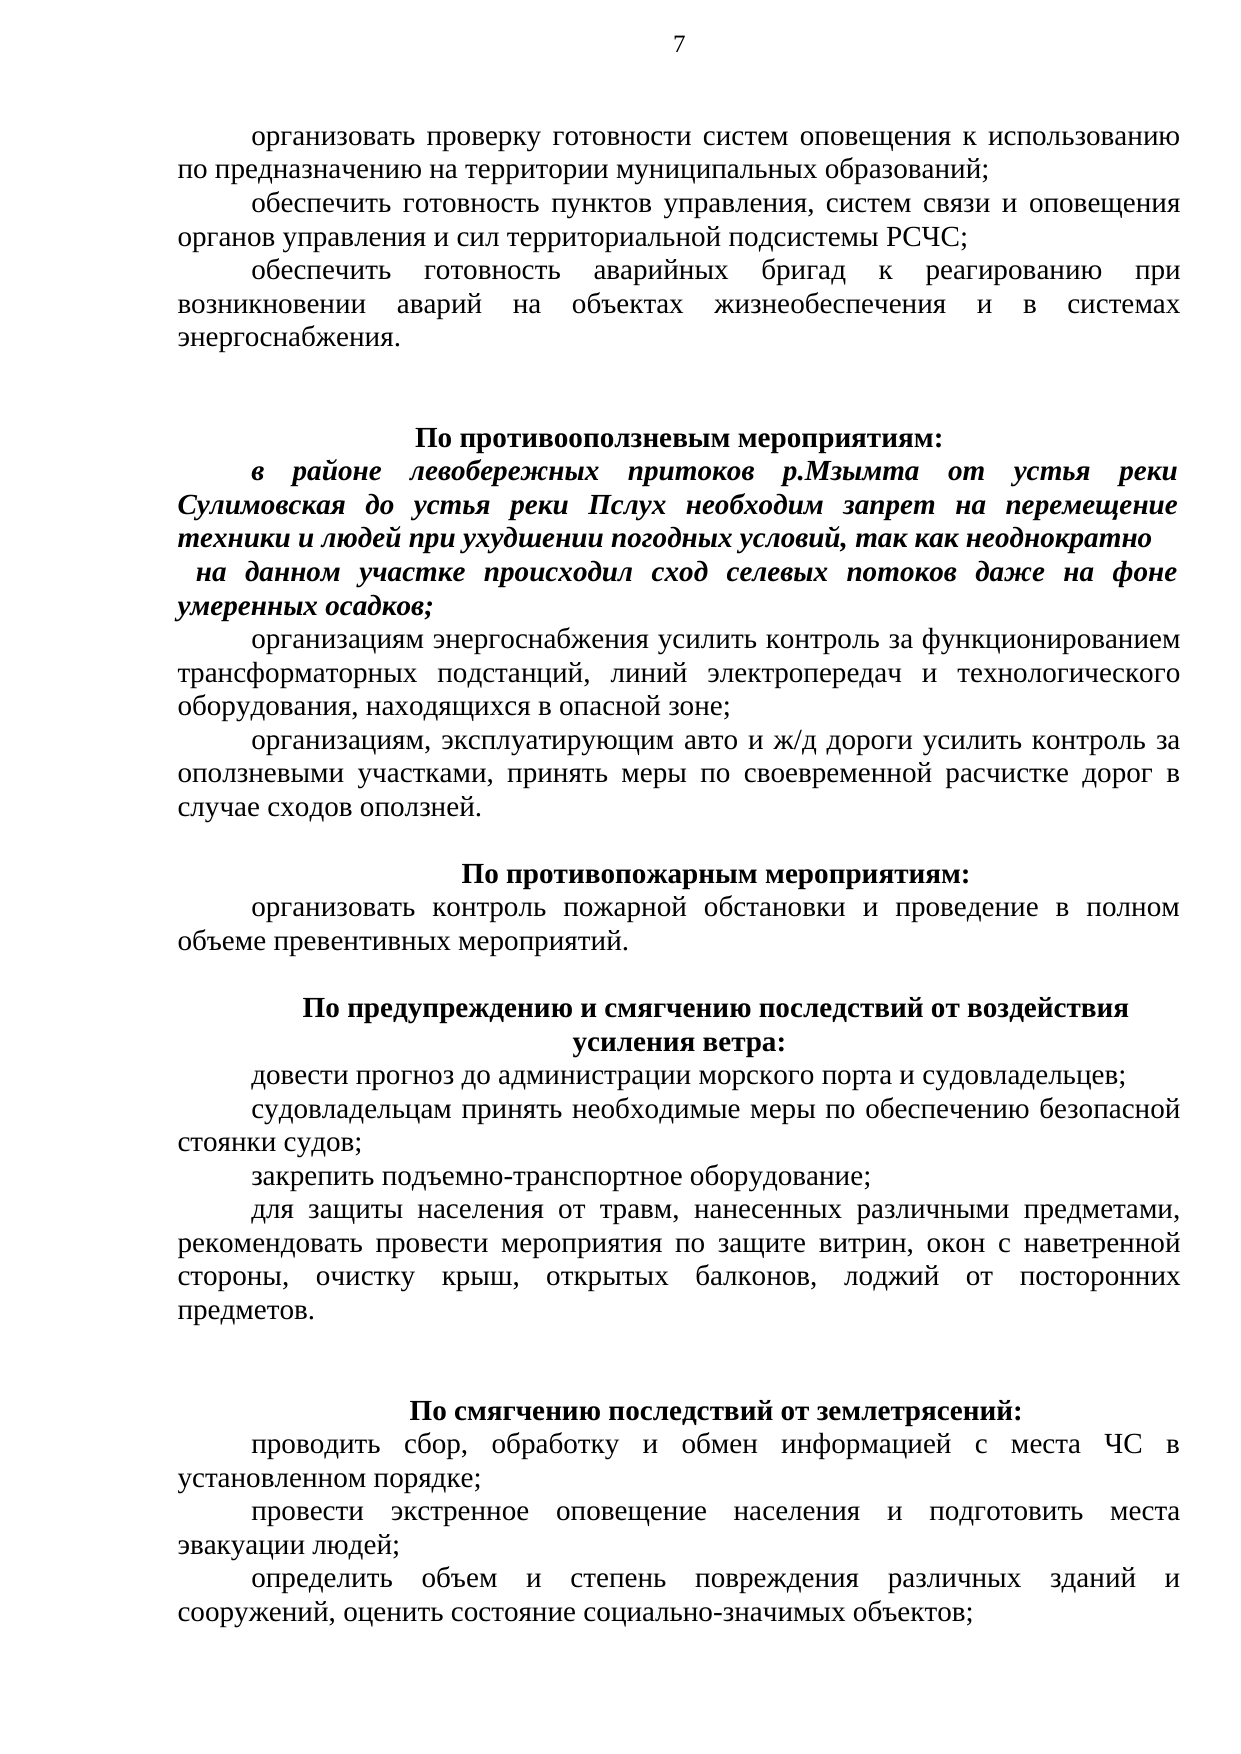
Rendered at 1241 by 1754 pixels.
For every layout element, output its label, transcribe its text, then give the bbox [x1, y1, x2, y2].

text судовладельцам принять необходимые меры по обеспечению безопасной стоянки судов; [177, 1091, 1181, 1158]
text обеспечить готовность аварийных бригад к реагированию при возникновении аварий на объектах жизнеобеспечения и в системах энергоснабжения. [177, 252, 1181, 353]
text обеспечить готовность пунктов управления, систем связи и оповещения органов управления и сил территориальной подсистемы РСЧС; [177, 185, 1181, 252]
text организациям энергоснабжения усилить контроль за функционированием трансформаторных подстанций, линий электропередач и технологического оборудования, находящихся в опасной зоне; [177, 621, 1181, 722]
text для защиты населения от травм, нанесенных различными предметами, рекомендовать провести мероприятия по защите витрин, окон с наветренной стороны, очистку крыш, открытых балконов, лоджий от посторонних предметов. [177, 1191, 1181, 1326]
text определить объем и степень повреждения различных зданий и сооружений, оценить состояние социально-значимых объектов; [177, 1560, 1181, 1627]
text По смягчению последствий от землетрясений: [177, 1393, 1181, 1426]
text в районе левобережных притоков р.Мзымта от устья реки Сулимовская до устья реки Пслух необходим запрет на перемещение техники и людей при ухудшении погодных условий, так как неоднократно [177, 453, 1181, 554]
text организациям, эксплуатирующим авто и ж/д дороги усилить контроль за оползневыми участками, принять меры по своевременной расчистке дорог в случае сходов оползней. [177, 722, 1181, 822]
text закрепить подъемно-транспортное оборудование; [177, 1158, 1181, 1191]
text провести экстренное оповещение населения и подготовить места эвакуации людей; [177, 1493, 1181, 1560]
text организовать контроль пожарной обстановки и проведение в полном объеме превентивных мероприятий. [177, 889, 1181, 957]
text проводить сбор, обработку и обмен информацией с места ЧС в установленном порядке; [177, 1426, 1181, 1493]
text По предупреждению и смягчению последствий от воздействия усиления ветра: [177, 990, 1181, 1057]
text довести прогноз до администрации морского порта и судовладельцев; [177, 1057, 1181, 1091]
text По противооползневым мероприятиям: [177, 420, 1181, 453]
text организовать проверку готовности систем оповещения к использованию по предназначению на территории муниципальных образований; [177, 118, 1181, 185]
text По противопожарным мероприятиям: [177, 856, 1181, 889]
text на данном участке происходил сход селевых потоков даже на фоне умеренных осадков; [177, 554, 1181, 621]
